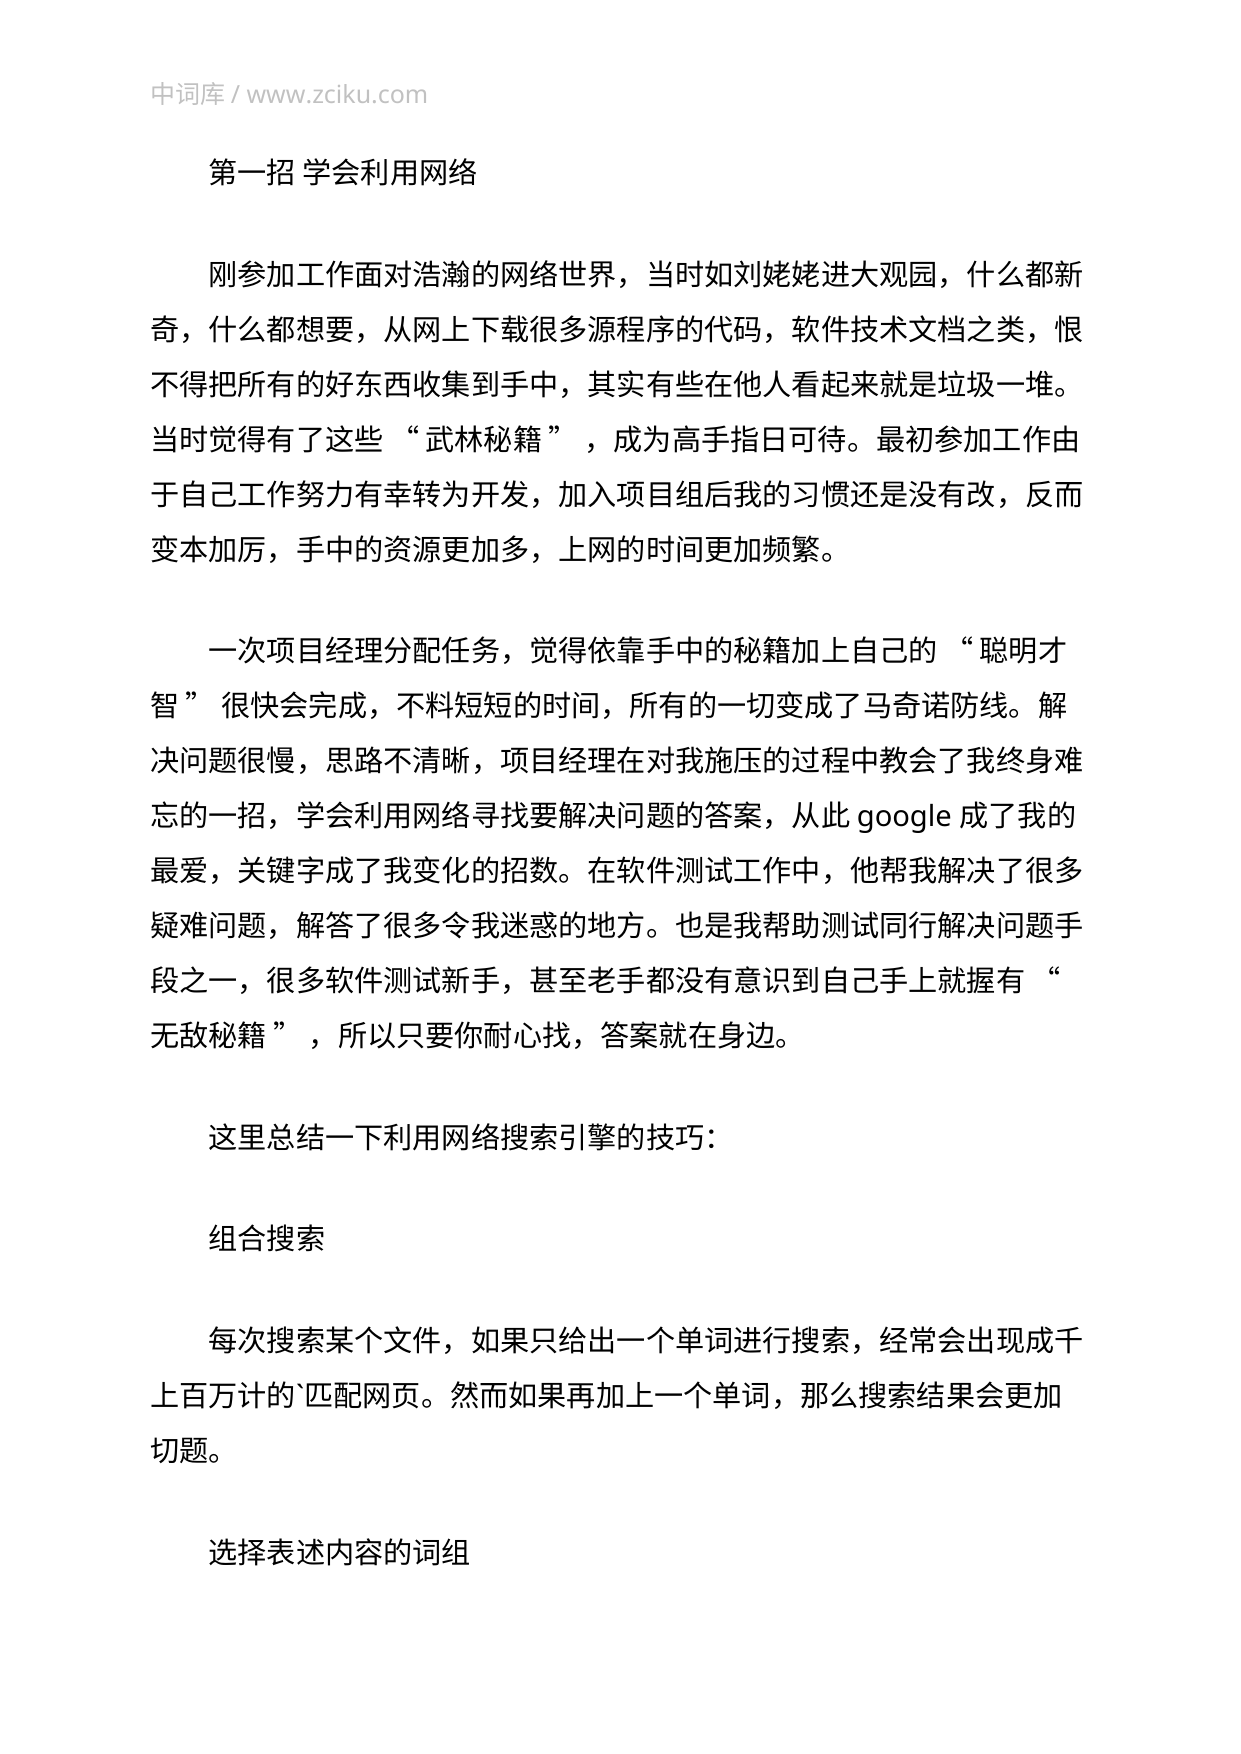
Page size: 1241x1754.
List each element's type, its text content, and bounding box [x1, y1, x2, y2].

text 组合搜索 [150, 1216, 1090, 1258]
text 一次项目经理分配任务，觉得依靠手中的秘籍加上自己的 “ 聪明才智 ” 很快会完成，不料短短的时间，所有的一切变成了马奇诺防线。解决问题很慢，思路不清晰，项目经理在对我施压的过程中教会了我终身难忘的一招，学会利用网络寻找要解决问题的答案，从此 google 成了我的最爱，关键字成了我变化的招数。在软件测试工作中，他帮我解决了很多疑难问题，解答了很多令我迷惑的地方。也是我帮助测试同行解决问题手段之一，很多软件测试新手，甚至老手都没有意识到自己手上就握有 “ 无敌秘籍 ” ，所以只要你耐心找，答案就在身边。 [150, 628, 1090, 1055]
text 刚参加工作面对浩瀚的网络世界，当时如刘姥姥进大观园，什么都新奇，什么都想要，从网上下载很多源程序的代码，软件技术文档之类，恨不得把所有的好东西收集到手中，其实有些在他人看起来就是垃圾一堆。当时觉得有了这些 “ 武林秘籍 ” ，成为高手指日可待。最初参加工作由于自己工作努力有幸转为开发，加入项目组后我的习惯还是没有改，反而变本加厉，手中的资源更加多，上网的时间更加频繁。 [150, 252, 1090, 568]
text 这里总结一下利用网络搜索引擎的技巧： [150, 1114, 1090, 1156]
text 第一招 学会利用网络 [150, 150, 1090, 192]
text 选择表述内容的词组 [150, 1529, 1090, 1572]
text 每次搜索某个文件，如果只给出一个单词进行搜索，经常会出现成千上百万计的`匹配网页。然而如果再加上一个单词，那么搜索结果会更加切题。 [150, 1318, 1090, 1470]
